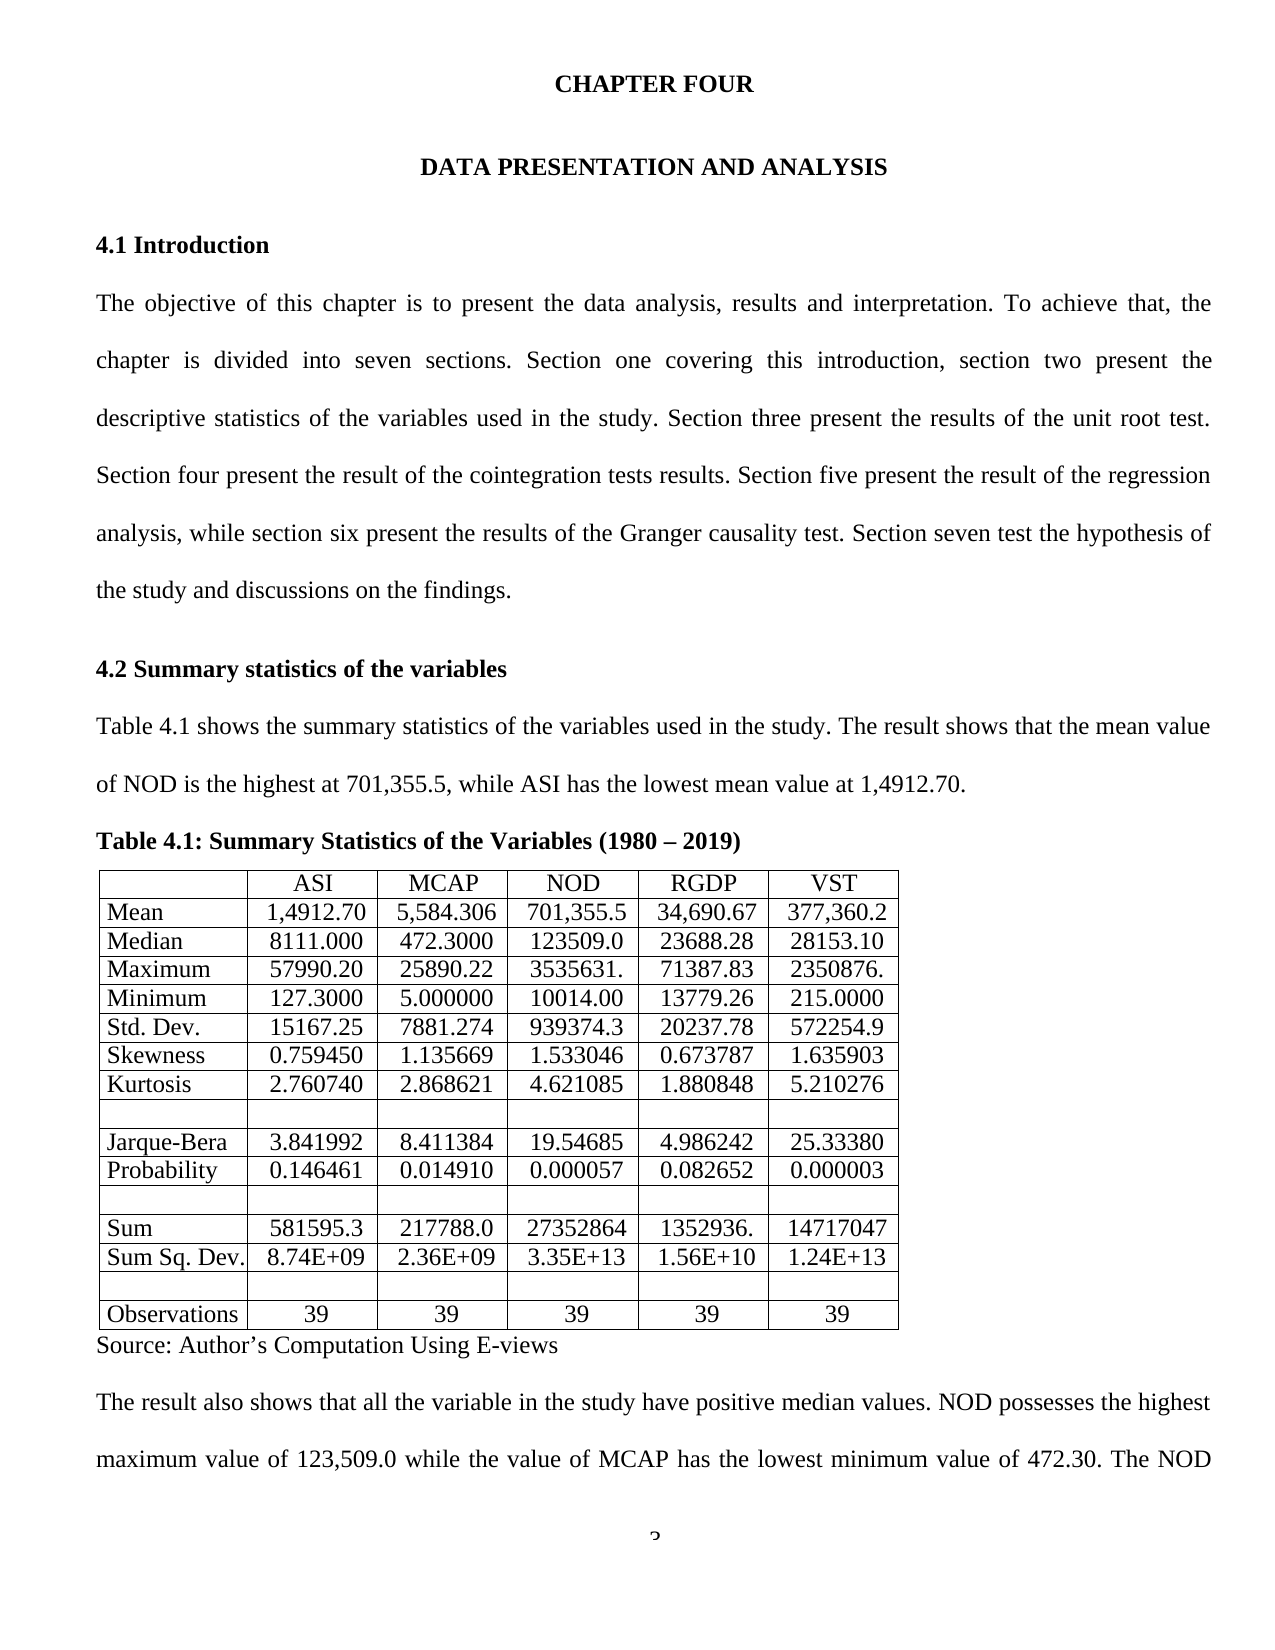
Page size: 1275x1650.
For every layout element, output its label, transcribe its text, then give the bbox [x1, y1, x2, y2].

table_cell 215.0000 [769, 985, 898, 1013]
table_cell 3.35E+13 [508, 1244, 638, 1271]
table_cell [248, 1100, 377, 1128]
table_cell 7881.274 [378, 1014, 507, 1042]
table_header MCAP [378, 871, 507, 898]
table_cell 8.74E+09 [248, 1244, 377, 1271]
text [96, 1387, 1212, 1473]
table_cell 0.000057 [508, 1157, 638, 1185]
table_cell 25.33380 [769, 1129, 898, 1156]
table_cell 5.210276 [769, 1071, 898, 1099]
text Table 4.1 shows the summary statistics of the variables used in the study. The result shows that the mean value of NOD is the highest at 701,355.5, while ASI has the lowest mean value at 1,4912.70. [96, 711, 1212, 797]
table_cell 39 [508, 1301, 638, 1329]
table_cell 2350876. [769, 957, 898, 984]
table_cell 3.841992 [248, 1129, 377, 1156]
table_cell 1,4912.70 [248, 899, 377, 927]
table_cell [100, 1272, 247, 1300]
table_cell Mean [100, 899, 247, 927]
table_cell 15167.25 [248, 1014, 377, 1042]
subtitle CHAPTER FOUR [298, 69, 1010, 98]
table_cell 8111.000 [248, 928, 377, 956]
table_cell 572254.9 [769, 1014, 898, 1042]
table_cell [100, 1100, 247, 1128]
table_cell Skewness [100, 1043, 247, 1070]
table_cell [100, 1186, 247, 1214]
subtitle Summary statistics of the variables [96, 654, 1225, 682]
table_cell 472.3000 [378, 928, 507, 956]
table_cell 57990.20 [248, 957, 377, 984]
table_cell 2.760740 [248, 1071, 377, 1099]
table_cell 1.635903 [769, 1043, 898, 1070]
text DATA PRESENTATION AND ANALYSIS [298, 152, 1010, 181]
table_cell 4.621085 [508, 1071, 638, 1099]
table_header NOD [508, 871, 638, 898]
table_cell [508, 1100, 638, 1128]
table_cell 39 [769, 1301, 898, 1329]
table_cell Jarque-Bera [100, 1129, 247, 1156]
table_cell 27352864 [508, 1215, 638, 1243]
table_cell 2.36E+09 [378, 1244, 507, 1271]
table_cell Sum [100, 1215, 247, 1243]
table_cell 39 [378, 1301, 507, 1329]
table_cell Observations [100, 1301, 247, 1329]
table_cell 71387.83 [639, 957, 768, 984]
table_cell [378, 1186, 507, 1214]
subtitle Introduction [96, 230, 1225, 259]
table_cell Minimum [100, 985, 247, 1013]
table_cell 0.759450 [248, 1043, 377, 1070]
table_cell 1.24E+13 [769, 1244, 898, 1271]
table_cell [378, 1272, 507, 1300]
table_cell 0.082652 [639, 1157, 768, 1185]
table_cell [508, 1272, 638, 1300]
table_header VST [769, 871, 898, 898]
table_cell 127.3000 [248, 985, 377, 1013]
table_cell [508, 1186, 638, 1214]
table_cell 123509.0 [508, 928, 638, 956]
table_cell 25890.22 [378, 957, 507, 984]
table_cell 13779.26 [639, 985, 768, 1013]
table_cell 4.986242 [639, 1129, 768, 1156]
table_cell 34,690.67 [639, 899, 768, 927]
table_cell 701,355.5 [508, 899, 638, 927]
table_cell Sum Sq. Dev. [100, 1244, 247, 1271]
subtitle Table 4.1: Summary Statistics of the Variables (1980 – 2019) [96, 826, 1225, 855]
table_cell [639, 1272, 768, 1300]
table_cell 2.868621 [378, 1071, 507, 1099]
text The objective of this chapter is to present the data analysis, results and interpretation. To achieve that, the chapter is divided into seven sections. Section one covering this introduction, section two present the descriptive statistics of the variables used in the study. Section three present the results of the unit root test. Section four present the result of the cointegration tests results. Section five present the result of the regression analysis, while section six present the results of the Granger causality test. Section seven test the hypothesis of the study and discussions on the findings. [96, 288, 1212, 604]
table_cell [769, 1100, 898, 1128]
table_cell 1.135669 [378, 1043, 507, 1070]
table_cell 217788.0 [378, 1215, 507, 1243]
table_cell 8.411384 [378, 1129, 507, 1156]
table_header RGDP [639, 871, 768, 898]
table_cell [639, 1186, 768, 1214]
table_cell Median [100, 928, 247, 956]
table_cell 0.014910 [378, 1157, 507, 1185]
table_cell 39 [248, 1301, 377, 1329]
table_header ASI [248, 871, 377, 898]
table_cell 1.880848 [639, 1071, 768, 1099]
table_cell 0.146461 [248, 1157, 377, 1185]
table_cell 3535631. [508, 957, 638, 984]
table_cell 39 [639, 1301, 768, 1329]
table_cell Maximum [100, 957, 247, 984]
table_cell [378, 1100, 507, 1128]
table_cell 5,584.306 [378, 899, 507, 927]
table_cell [769, 1186, 898, 1214]
table_cell 1352936. [639, 1215, 768, 1243]
table_cell 0.673787 [639, 1043, 768, 1070]
table_cell 1.56E+10 [639, 1244, 768, 1271]
table_cell 5.000000 [378, 985, 507, 1013]
table_cell 19.54685 [508, 1129, 638, 1156]
table_cell [248, 1186, 377, 1214]
table_cell Kurtosis [100, 1071, 247, 1099]
text Source: Author’s Computation Using E-views [96, 1330, 1225, 1359]
table_cell 1.533046 [508, 1043, 638, 1070]
table_cell 23688.28 [639, 928, 768, 956]
table_cell 28153.10 [769, 928, 898, 956]
table_header [100, 871, 247, 898]
table_cell 10014.00 [508, 985, 638, 1013]
table_cell [248, 1272, 377, 1300]
table_cell Std. Dev. [100, 1014, 247, 1042]
table_cell [639, 1100, 768, 1128]
table_cell 0.000003 [769, 1157, 898, 1185]
table_cell 377,360.2 [769, 899, 898, 927]
table_cell 20237.78 [639, 1014, 768, 1042]
table_cell [769, 1272, 898, 1300]
table_cell Probability [100, 1157, 247, 1185]
table_cell 14717047 [769, 1215, 898, 1243]
table_cell 939374.3 [508, 1014, 638, 1042]
table_cell 581595.3 [248, 1215, 377, 1243]
